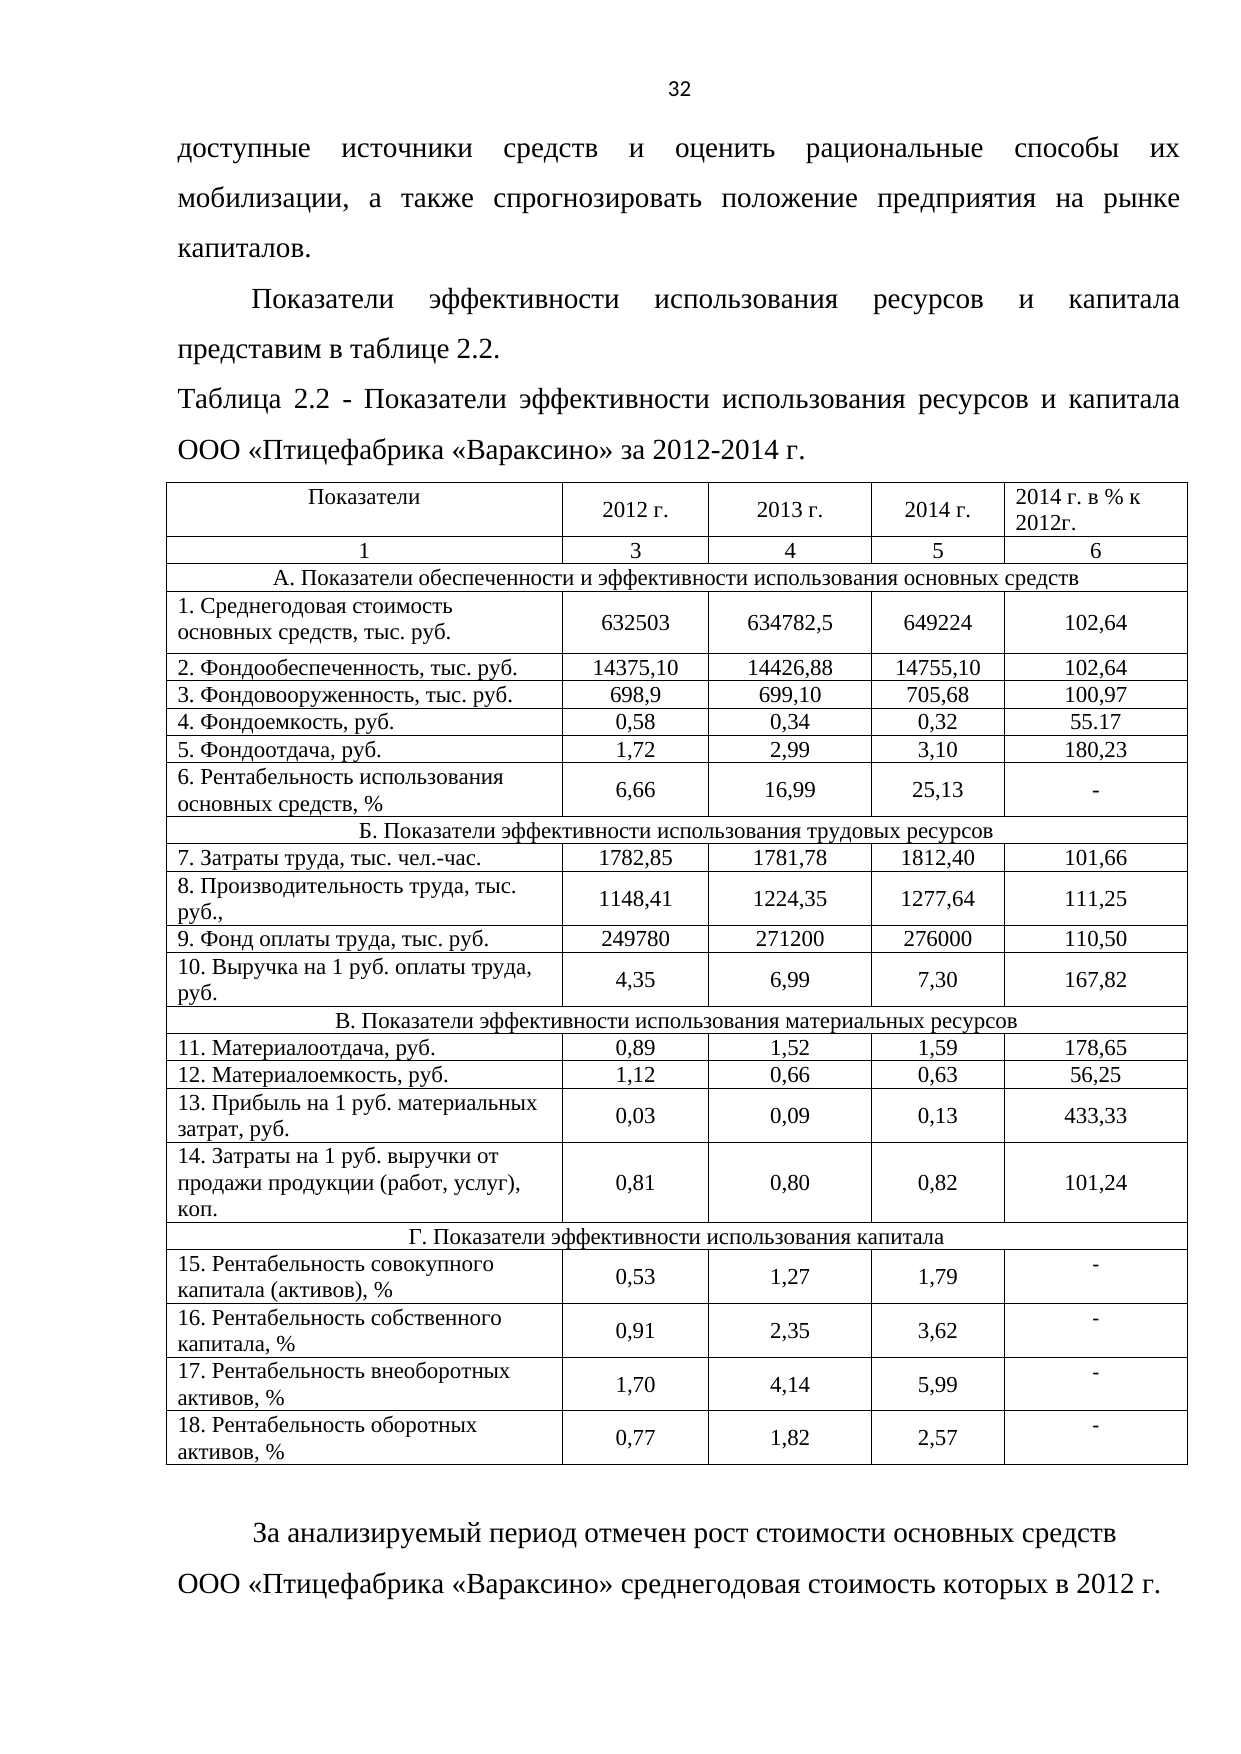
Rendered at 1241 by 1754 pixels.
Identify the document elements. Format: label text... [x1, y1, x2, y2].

text Показатели эффективности использования ресурсов и капитала представим в таблице 2.2. [177, 281, 1181, 365]
table_cell 4 [709, 537, 871, 563]
table_cell 6 [1005, 537, 1187, 563]
table_cell 5. Фондоотдача, руб. [167, 736, 562, 762]
table_cell 15. Рентабельность совокупного капитала (активов), % [167, 1250, 562, 1303]
table_cell 4. Фондоемкость, руб. [167, 709, 562, 735]
table_cell 0,13 [872, 1089, 1004, 1142]
table_cell 7. Затраты труда, тыс. чел.-час. [167, 844, 562, 871]
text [177, 130, 1181, 264]
table_cell 0,63 [872, 1061, 1004, 1088]
table_cell 0,66 [709, 1061, 871, 1088]
table_cell 0,32 [872, 709, 1004, 735]
table_header . [709, 483, 871, 536]
table_cell 4,14 [709, 1358, 871, 1410]
table_cell 178,65 [1005, 1034, 1187, 1060]
table_cell 9. Фонд оплаты труда, тыс. руб. [167, 926, 562, 952]
table_cell 14. Затраты на 1 руб. выручки от продажи продукции (работ, услуг), коп. [167, 1143, 562, 1222]
table_cell 102,64 [1005, 592, 1187, 653]
table_cell 110,50 [1005, 926, 1187, 952]
table_cell 10. Выручка на 1 руб. оплаты труда, руб. [167, 953, 562, 1006]
table_cell 16. Рентабельность собственного капитала, % [167, 1304, 562, 1357]
table_cell 0,82 [872, 1143, 1004, 1222]
table_cell 2,99 [709, 736, 871, 762]
table_cell 3. Фондовооруженность, тыс. руб. [167, 681, 562, 707]
table_cell 16,99 [709, 763, 871, 816]
table_cell 0,81 [563, 1143, 708, 1222]
table_cell 14755,10 [872, 654, 1004, 680]
table_cell 276000 [872, 926, 1004, 952]
table_cell 5 [872, 537, 1004, 563]
table_cell 13. Прибыль на 1 руб. материальных затрат, руб. [167, 1089, 562, 1142]
table_cell 1,79 [872, 1250, 1004, 1303]
table_cell 1. Среднегодовая стоимость основных средств, тыс. руб. [167, 592, 562, 653]
table_cell 3,10 [872, 736, 1004, 762]
table_cell Б. Показатели эффективности использования трудовых ресурсов [167, 817, 1187, 843]
table_cell 6. Рентабельность использования основных средств, % [167, 763, 562, 816]
table_cell 100,97 [1005, 681, 1187, 707]
table_cell 56,25 [1005, 1061, 1187, 1088]
table_cell 101,24 [1005, 1143, 1187, 1222]
table_cell 6,66 [563, 763, 708, 816]
table_header 2012 г. [563, 483, 708, 536]
table_cell 3,62 [872, 1304, 1004, 1357]
table_cell 0,34 [709, 709, 871, 735]
table_cell 5,99 [872, 1358, 1004, 1410]
table_cell 55.17 [1005, 709, 1187, 735]
table_cell 271200 [709, 926, 871, 952]
table_cell 1,27 [709, 1250, 871, 1303]
table_cell 699,10 [709, 681, 871, 707]
table_cell 101,66 [1005, 844, 1187, 871]
table_cell 25,13 [872, 763, 1004, 816]
table_cell 4,35 [563, 953, 708, 1006]
table_cell 1148,41 [563, 872, 708, 924]
table_cell Г. Показатели эффективности использования капитала [167, 1223, 1187, 1249]
table_cell В. Показатели эффективности использования материальных ресурсов [167, 1007, 1187, 1033]
table_cell 3 [563, 537, 708, 563]
table_cell 249780 [563, 926, 708, 952]
table_cell 1782,85 [563, 844, 708, 871]
table_cell - [1005, 1358, 1187, 1410]
table_cell 2. Фондообеспеченность, тыс. руб. [167, 654, 562, 680]
table_cell 0,80 [709, 1143, 871, 1222]
table_cell 0,77 [563, 1411, 708, 1464]
table_cell 433,33 [1005, 1089, 1187, 1142]
table_cell 0,09 [709, 1089, 871, 1142]
table_cell - [1005, 1304, 1187, 1357]
table_cell 1,12 [563, 1061, 708, 1088]
table_cell 11. Материалоотдача, руб. [167, 1034, 562, 1060]
table_cell 1 [167, 537, 562, 563]
table_cell 1812,40 [872, 844, 1004, 871]
table_cell 1,82 [709, 1411, 871, 1464]
table_cell 111,25 [1005, 872, 1187, 924]
table_cell 1,72 [563, 736, 708, 762]
table_cell 14375,10 [563, 654, 708, 680]
table_cell 1,70 [563, 1358, 708, 1410]
table_cell 1781,78 [709, 844, 871, 871]
table_cell 167,82 [1005, 953, 1187, 1006]
table_cell - [1005, 763, 1187, 816]
table_cell 17. Рентабельность внеоборотных активов, % [167, 1358, 562, 1410]
table_cell 6,99 [709, 953, 871, 1006]
text Таблица 2.2 - Показатели эффективности использования ресурсов и капитала ООО «Птицефабрика «Вараксино» за 2012-. [177, 381, 1181, 465]
table_header Показатели [167, 483, 562, 536]
table_cell 18. Рентабельность оборотных активов, % [167, 1411, 562, 1464]
table_cell 649224 [872, 592, 1004, 653]
table_cell 1277,64 [872, 872, 1004, 924]
table_header 2014 г. [872, 483, 1004, 536]
table_cell 705,68 [872, 681, 1004, 707]
table_cell 1,59 [872, 1034, 1004, 1060]
table_cell 0,58 [563, 709, 708, 735]
table_cell 0,03 [563, 1089, 708, 1142]
table_cell 698,9 [563, 681, 708, 707]
table_cell 2,35 [709, 1304, 871, 1357]
table_header . в % к 2012г. [1005, 483, 1187, 536]
table_cell 0,89 [563, 1034, 708, 1060]
table_cell 632503 [563, 592, 708, 653]
table_cell 102,64 [1005, 654, 1187, 680]
table_cell - [1005, 1250, 1187, 1303]
table_cell 0,91 [563, 1304, 708, 1357]
table_cell - [1005, 1411, 1187, 1464]
table_cell 7,30 [872, 953, 1004, 1006]
table_cell 1224,35 [709, 872, 871, 924]
table_cell 1,52 [709, 1034, 871, 1060]
table_cell 8. Производительность труда, тыс. руб., [167, 872, 562, 924]
table_cell 2,57 [872, 1411, 1004, 1464]
table_cell А. Показатели обеспеченности и эффективности использования основных средств [167, 564, 1187, 591]
table_cell 12. Материалоемкость, руб. [167, 1061, 562, 1088]
table_cell 634782,5 [709, 592, 871, 653]
table_cell 180,23 [1005, 736, 1187, 762]
table_cell 0,53 [563, 1250, 708, 1303]
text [177, 1515, 1181, 1599]
table_cell 14426,88 [709, 654, 871, 680]
